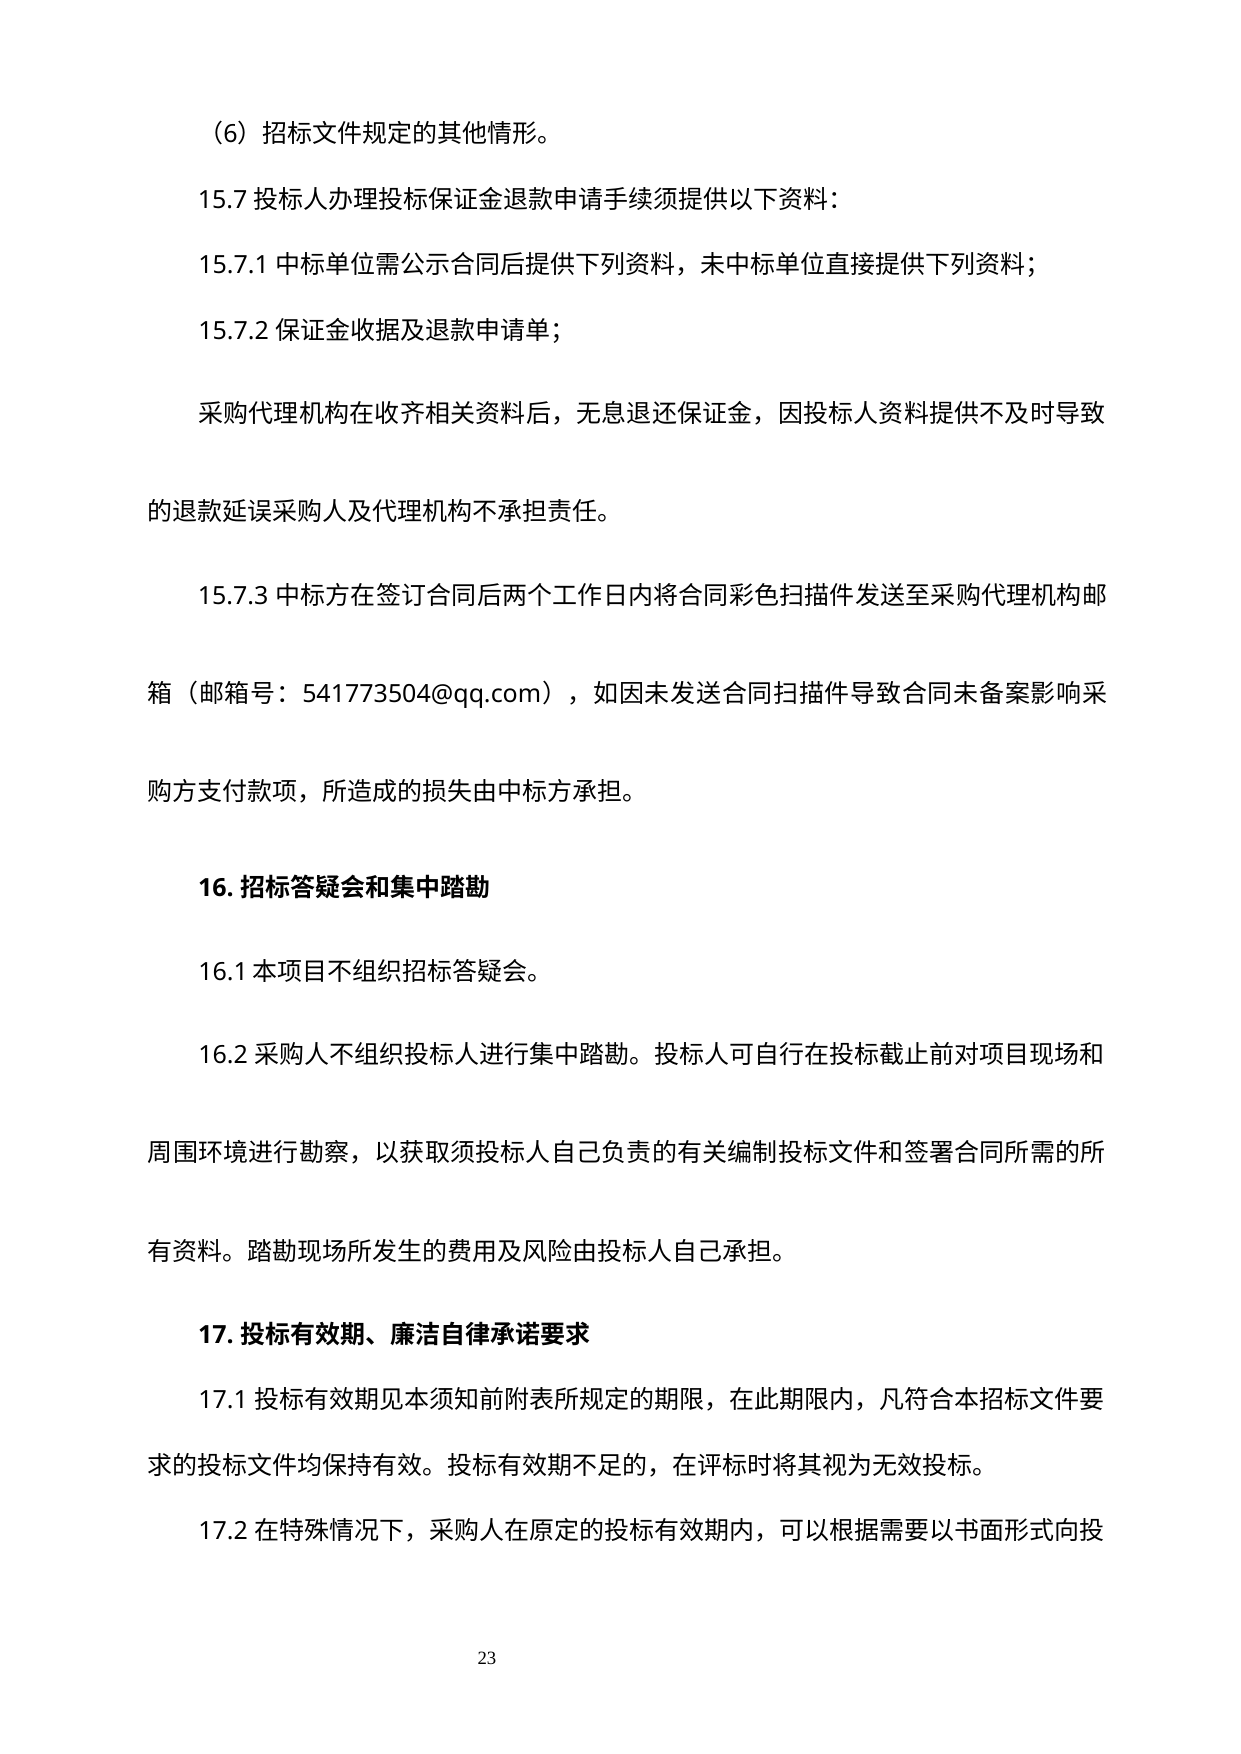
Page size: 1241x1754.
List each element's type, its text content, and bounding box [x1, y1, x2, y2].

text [148, 1496, 1107, 1562]
text 采购代理机构在收齐相关资料后，无息退还保证金，因投标人资料提供不及时导致的退款延误采购人及代理机构不承担责任。 [148, 379, 1107, 543]
text 17. 投标有效期、廉洁自律承诺要求 [148, 1300, 1107, 1365]
text 16. 招标答疑会和集中踏勘 [148, 853, 1107, 918]
text 15.7 投标人办理投标保证金退款申请手续须提供以下资料： [148, 165, 1107, 230]
text （6）招标文件规定的其他情形。 [148, 99, 1107, 165]
text 17.1 投标有效期见本须知前附表所规定的期限，在此期限内，凡符合本招标文件要求的投标文件均保持有效。投标有效期不足的，在评标时将其视为无效投标。 [148, 1365, 1107, 1496]
text 15.7.3 中标方在签订合同后两个工作日内将合同彩色扫描件发送至采购代理机构邮箱（邮箱号：541773504@qq.com），如因未发送合同扫描件导致合同未备案影响采购方支付款项，所造成的损失由中标方承担。 [148, 561, 1107, 822]
text 16.2 采购人不组织投标人进行集中踏勘。投标人可自行在投标截止前对项目现场和周围环境进行勘察，以获取须投标人自己负责的有关编制投标文件和签署合同所需的所有资料。踏勘现场所发生的费用及风险由投标人自己承担。 [148, 1020, 1107, 1282]
text 16.1本项目不组织招标答疑会。 [148, 937, 1107, 1002]
text 15.7.1 中标单位需公示合同后提供下列资料，未中标单位直接提供下列资料； [148, 230, 1107, 296]
text 15.7.2 保证金收据及退款申请单； [148, 296, 1107, 361]
